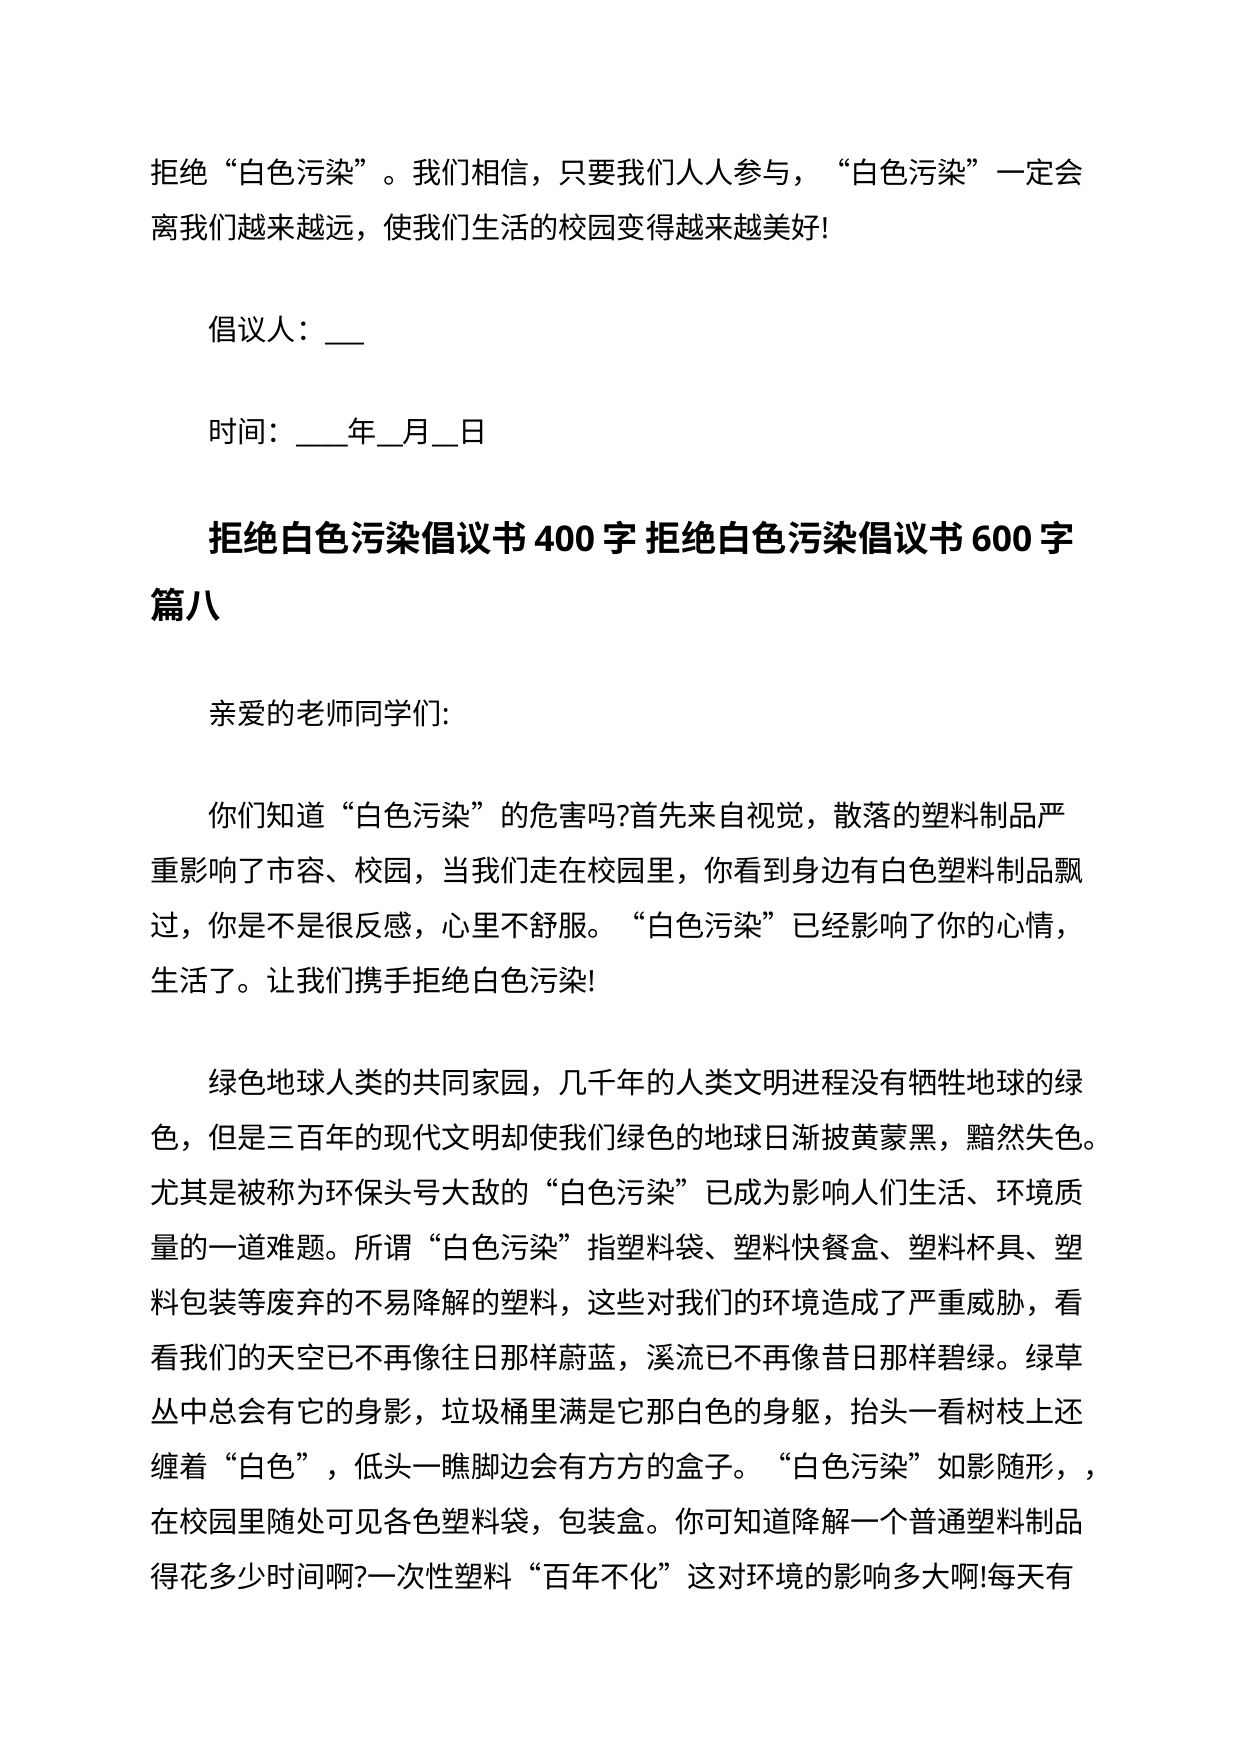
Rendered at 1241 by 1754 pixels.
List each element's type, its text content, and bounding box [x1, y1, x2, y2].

text 倡议人：___ [150, 307, 1090, 349]
text 亲爱的老师同学们: [150, 691, 1090, 733]
text 时间：____年__月__日 [150, 409, 1090, 451]
text 拒绝白色污染倡议书400字 拒绝白色污染倡议书600字篇八 [150, 511, 1090, 629]
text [150, 150, 1090, 247]
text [150, 1060, 1090, 1596]
text 你们知道“白色污染”的危害吗?首先来自视觉，散落的塑料制品严重影响了市容、校园，当我们走在校园里，你看到身边有白色塑料制品飘过，你是不是很反感，心里不舒服。“白色污染”已经影响了你的心情，生活了。让我们携手拒绝白色污染! [150, 793, 1090, 1000]
